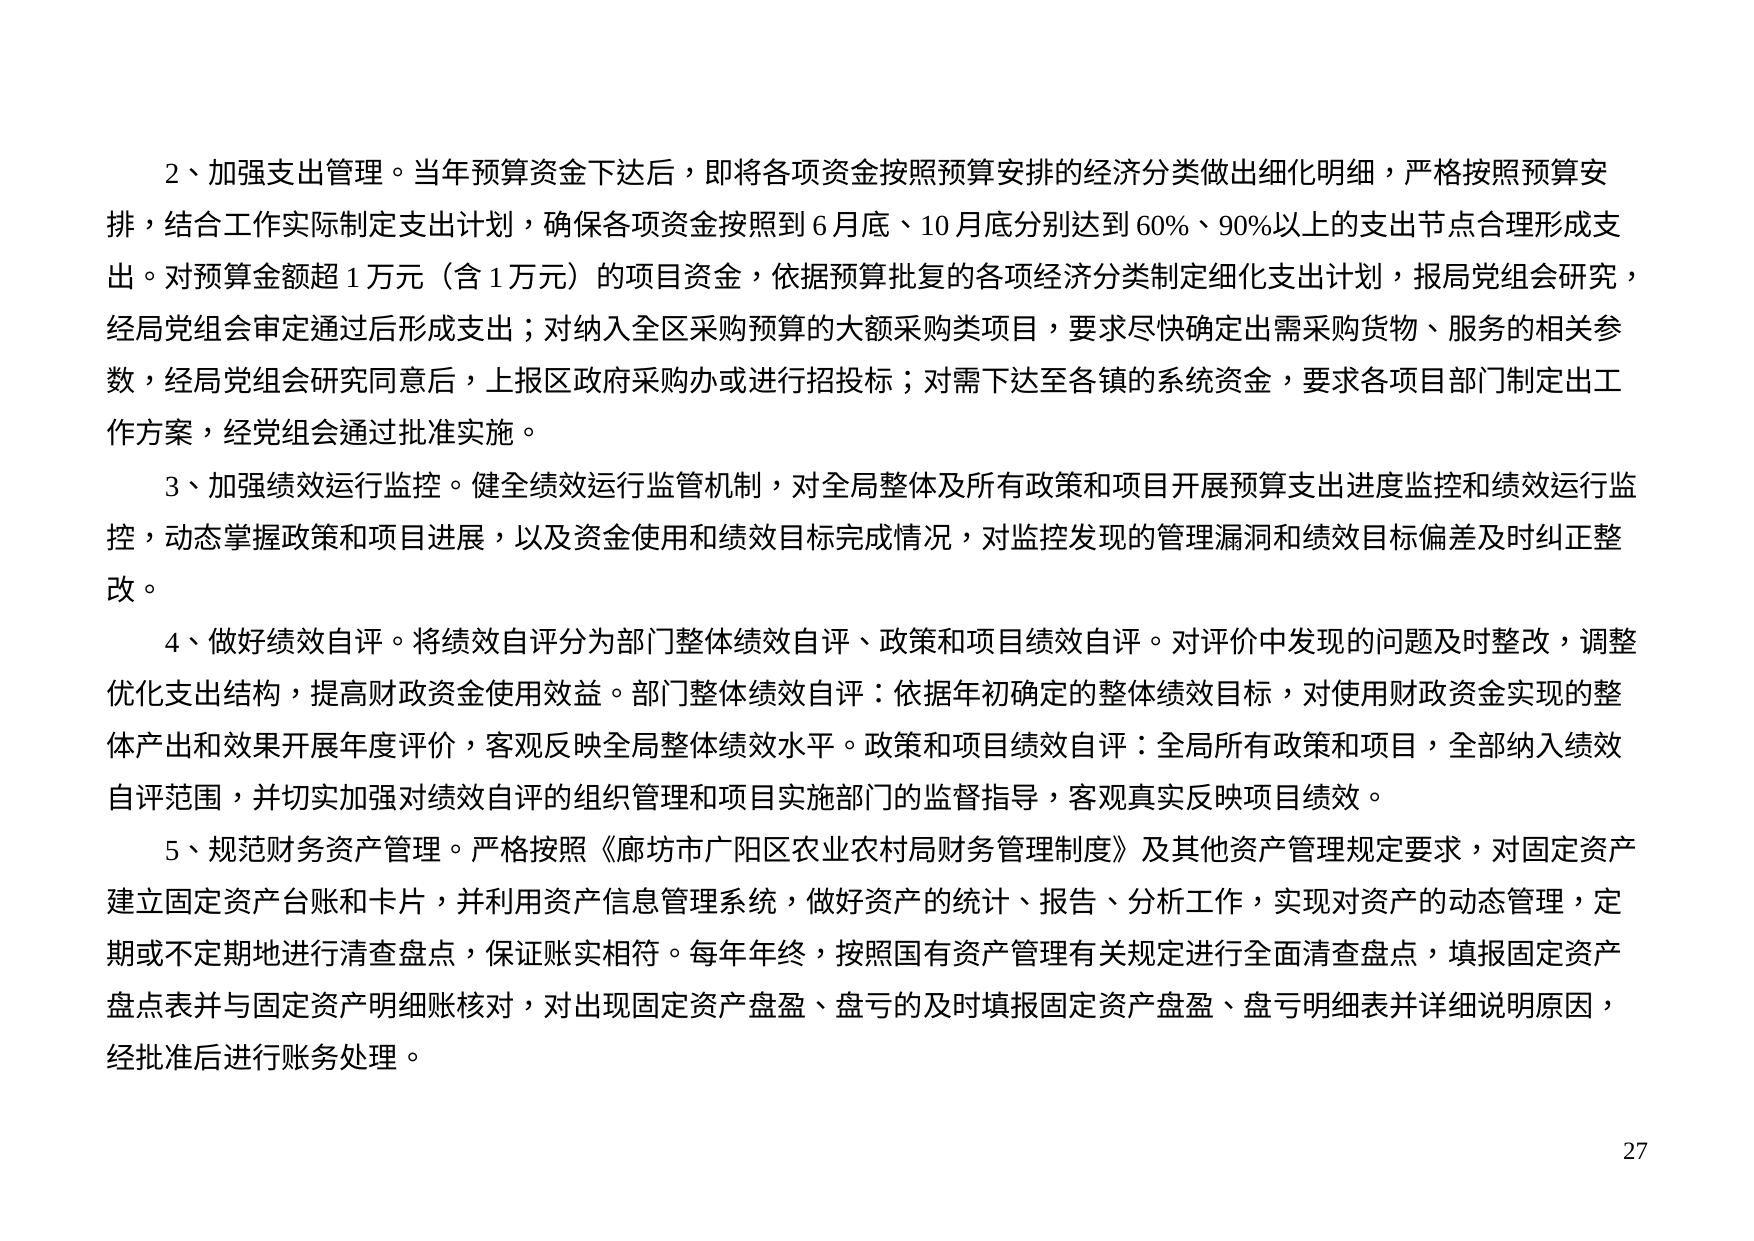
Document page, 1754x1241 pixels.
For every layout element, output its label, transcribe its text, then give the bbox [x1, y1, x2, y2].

text 2、加强支出管理。当年预算资金下达后，即将各项资金按照预算安排的经济分类做出细化明细，严格按照预算安排，结合工作实际制定支出计划，确保各项资金按照到6月底、10月底分别达到60%、90%以上的支出节点合理形成支出。对预算金额超1万元（含1万元）的项目资金，依据预算批复的各项经济分类制定细化支出计划，报局党组会研究，经局党组会审定通过后形成支出；对纳入全区采购预算的大额采购类项目，要求尽快确定出需采购货物、服务的相关参数，经局党组会研究同意后，上报区政府采购办或进行招投标；对需下达至各镇的系统资金，要求各项目部门制定出工作方案，经党组会通过批准实施。 [106, 142, 1648, 454]
text 3、加强绩效运行监控。健全绩效运行监管机制，对全局整体及所有政策和项目开展预算支出进度监控和绩效运行监控，动态掌握政策和项目进展，以及资金使用和绩效目标完成情况，对监控发现的管理漏洞和绩效目标偏差及时纠正整改。 [106, 454, 1648, 611]
text 4、做好绩效自评。将绩效自评分为部门整体绩效自评、政策和项目绩效自评。对评价中发现的问题及时整改，调整优化支出结构，提高财政资金使用效益。部门整体绩效自评：依据年初确定的整体绩效目标，对使用财政资金实现的整体产出和效果开展年度评价，客观反映全局整体绩效水平。政策和项目绩效自评：全局所有政策和项目，全部纳入绩效自评范围，并切实加强对绩效自评的组织管理和项目实施部门的监督指导，客观真实反映项目绩效。 [106, 611, 1648, 819]
text 5、规范财务资产管理。严格按照《廊坊市广阳区农业农村局财务管理制度》及其他资产管理规定要求，对固定资产建立固定资产台账和卡片，并利用资产信息管理系统，做好资产的统计、报告、分析工作，实现对资产的动态管理，定期或不定期地进行清查盘点，保证账实相符。每年年终，按照国有资产管理有关规定进行全面清查盘点，填报固定资产盘点表并与固定资产明细账核对，对出现固定资产盘盈、盘亏的及时填报固定资产盘盈、盘亏明细表并详细说明原因，经批准后进行账务处理。 [106, 819, 1648, 1079]
